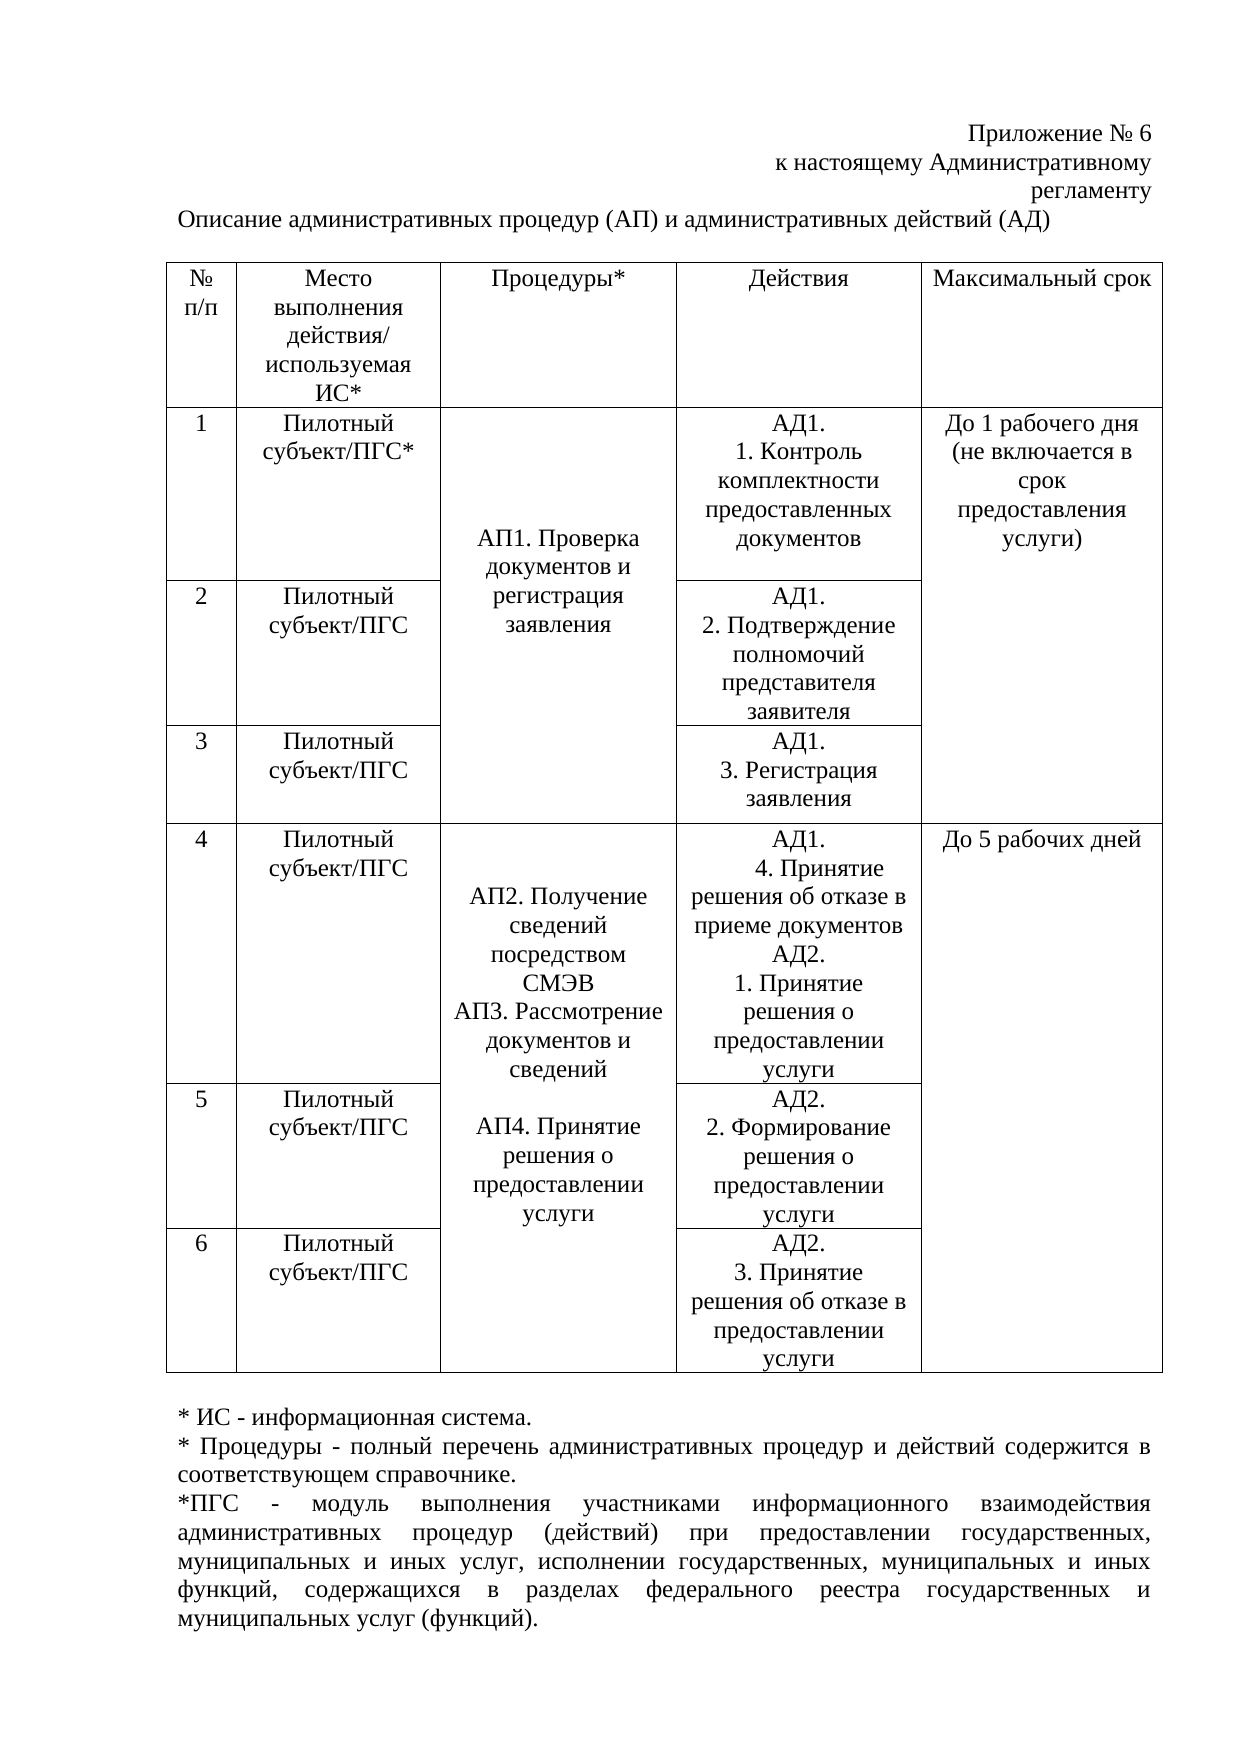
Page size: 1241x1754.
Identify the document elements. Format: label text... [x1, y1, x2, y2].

table_cell Пилотный субъект/ПГС [237, 726, 440, 823]
table_cell 5 [167, 1084, 236, 1227]
table_cell Пилотный субъект/ПГС* [237, 408, 440, 580]
table_cell Пилотный субъект/ПГС [237, 824, 440, 1083]
table_header Место выполнения действия/ используемая ИС* [237, 263, 440, 407]
table_header Максимальный срок [922, 263, 1162, 407]
text Приложение № 6 [177, 118, 1152, 147]
text Описание административных процедур (АП) и административных действий (АД) [177, 204, 1152, 233]
table_cell Пилотный субъект/ПГС [237, 1084, 440, 1227]
table_cell Пилотный субъект/ПГС [237, 1229, 440, 1372]
text * ИС - информационная система. [177, 1402, 1152, 1431]
table_cell 4 [167, 824, 236, 1083]
table_cell АД1. 1. Контроль комплектности предоставленных документов [677, 408, 921, 580]
table_cell Пилотный субъект/ПГС [237, 581, 440, 725]
table_cell До 5 рабочих дней [922, 824, 1162, 1372]
table_cell АД1. 3. Регистрация заявления [677, 726, 921, 823]
table_cell АП2. Получение сведений посредством СМЭВ АП3. Рассмотрение документов и сведений АП4. Принятие решения о предоставлении услуги [441, 824, 676, 1372]
table_cell АД2. 3. Принятие решения об отказе в предоставлении услуги [677, 1229, 921, 1372]
text *ПГС - модуль выполнения участниками информационного взаимодействия административных процедур (действий) при предоставлении государственных, муниципальных и иных услуг, исполнении государственных, муниципальных и иных функций, содержащихся в разделах федерального реестра государственных и муниципальных услуг (функций). [177, 1488, 1152, 1632]
table_cell АД1. 2. Подтверждение полномочий представителя заявителя [677, 581, 921, 725]
table_cell АД1. 4. Принятие решения об отказе в приеме документов АД2. 1. Принятие решения о предоставлении услуги [677, 824, 921, 1083]
table_header Действия [677, 263, 921, 407]
table_cell До 1 рабочего дня (не включается в срок предоставления услуги) [922, 408, 1162, 823]
table_cell 6 [167, 1229, 236, 1372]
text * Процедуры - полный перечень административных процедур и действий содержится в соответствующем справочнике. [177, 1431, 1152, 1488]
table_cell АД2. 2. Формирование решения о предоставлении услуги [677, 1084, 921, 1227]
table_cell 1 [167, 408, 236, 580]
table_header Процедуры* [441, 263, 676, 407]
table_cell 2 [167, 581, 236, 725]
table_cell 3 [167, 726, 236, 823]
text к настоящему Административному [177, 147, 1152, 176]
table_cell АП1. Проверка документов и регистрация заявления [441, 408, 676, 823]
text регламенту [177, 176, 1152, 204]
table_header № п/п [167, 263, 236, 407]
